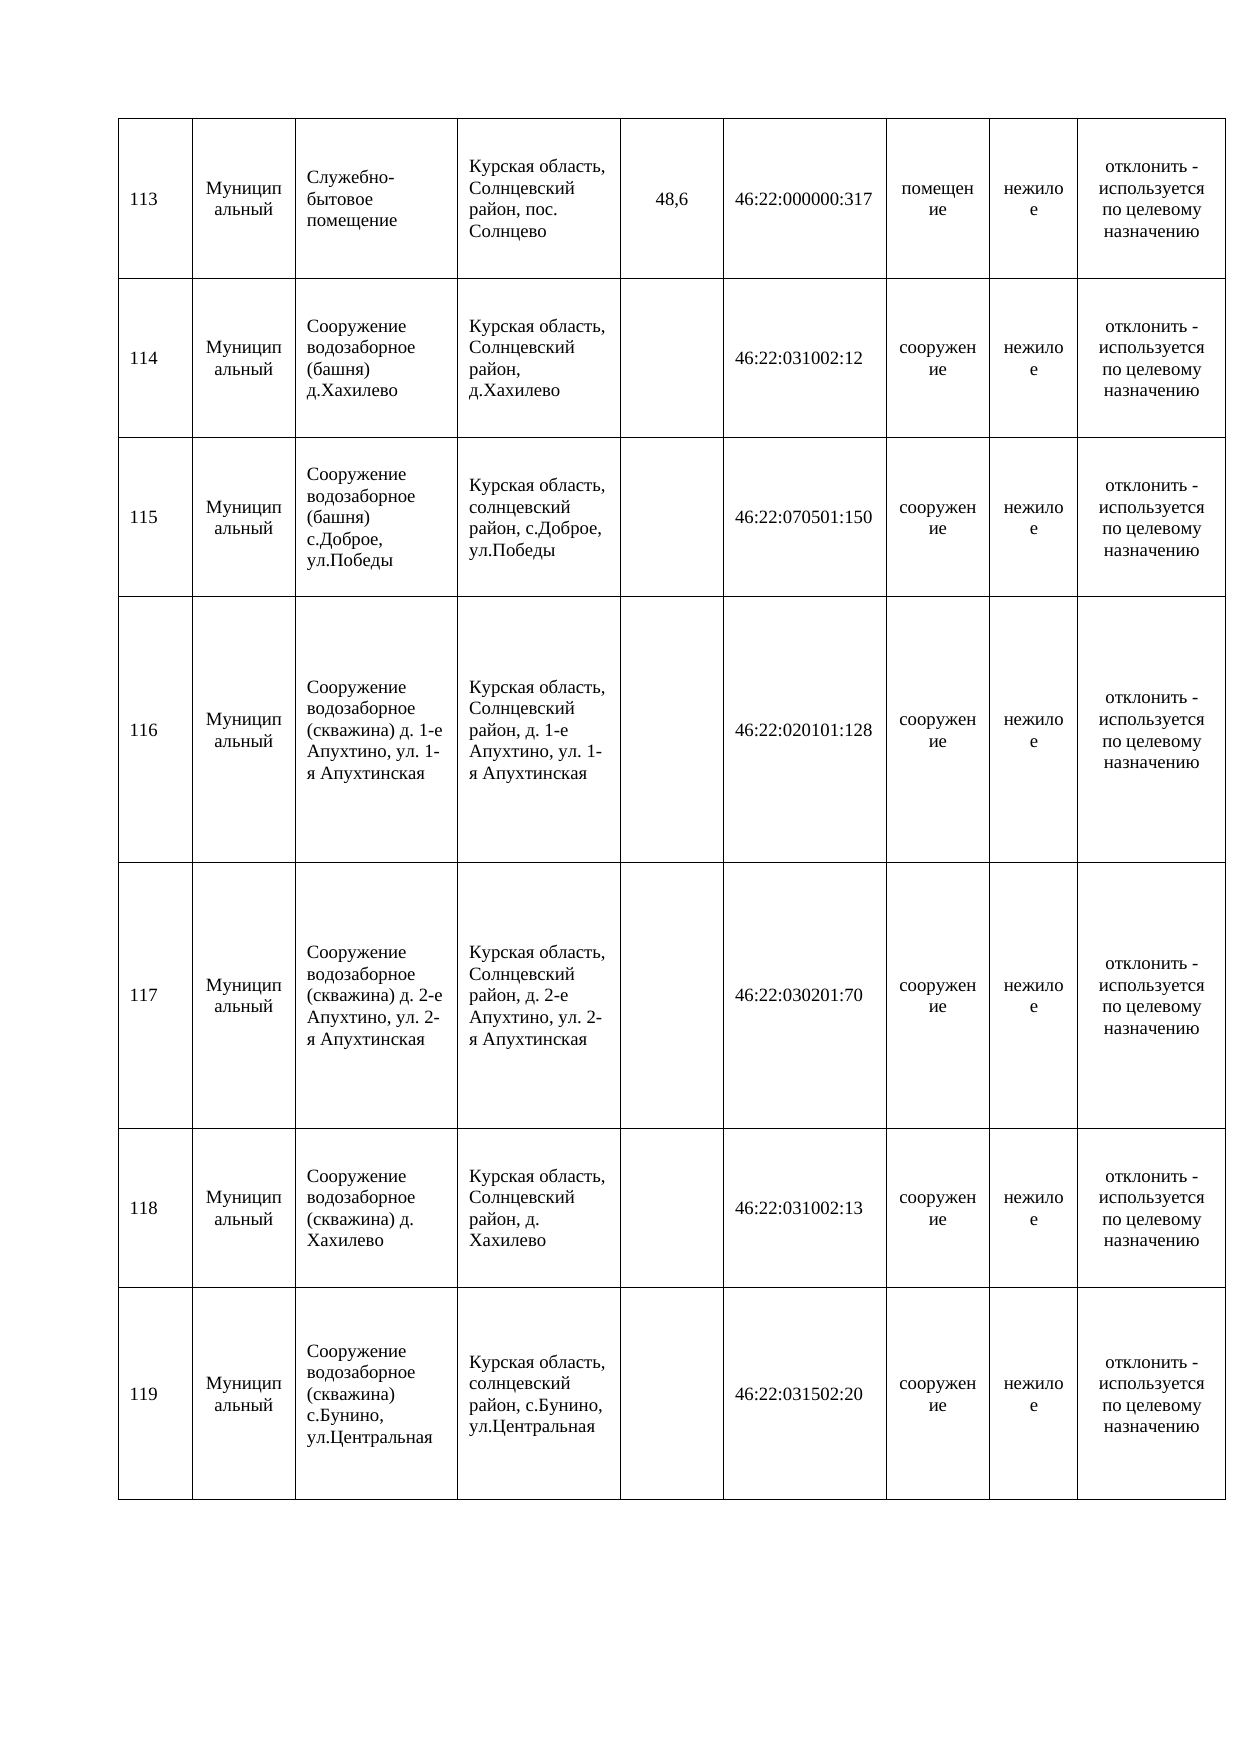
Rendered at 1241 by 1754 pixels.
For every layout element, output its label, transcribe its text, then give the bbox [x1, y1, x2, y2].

table_cell нежилое [990, 119, 1077, 277]
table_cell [1078, 1288, 1225, 1499]
table_cell 113 [119, 119, 192, 277]
table_cell сооружение [887, 1129, 989, 1287]
table_cell Муниципальный [193, 119, 295, 277]
table_cell 46:22:070501:150 [724, 438, 886, 596]
table_cell сооружение [887, 1288, 989, 1499]
table_cell 119 [119, 1288, 192, 1499]
table_cell Муниципальный [193, 1129, 295, 1287]
table_cell 114 [119, 279, 192, 437]
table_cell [1078, 119, 1225, 277]
table_cell Сооружение водозаборное (скважина) д. 2-е Апухтино, ул. 2-я Апухтинская [296, 863, 457, 1127]
table_cell 115 [119, 438, 192, 596]
table_cell отклонить - используется по целевому назначению [1078, 438, 1225, 596]
table_cell Курская область, солнцевский район, с.Доброе, ул.Победы [458, 438, 620, 596]
table_cell [621, 1288, 723, 1499]
table_cell Курская область, Солнцевский район, д. Хахилево [458, 1129, 620, 1287]
table_cell отклонить - используется по целевому назначению [1078, 597, 1225, 862]
table_cell Муниципальный [193, 438, 295, 596]
table_cell 46:22:030201:70 [724, 863, 886, 1127]
table_cell Сооружение водозаборное (башня) с.Доброе, ул.Победы [296, 438, 457, 596]
table_cell 117 [119, 863, 192, 1127]
table_cell Курская область, Солнцевский район, д. 2-е Апухтино, ул. 2-я Апухтинская [458, 863, 620, 1127]
table_cell 46:22:031502:20 [724, 1288, 886, 1499]
table_cell отклонить - используется по целевому назначению [1078, 1129, 1225, 1287]
table_cell сооружение [887, 863, 989, 1127]
table_cell нежилое [990, 279, 1077, 437]
table_cell нежилое [990, 1129, 1077, 1287]
table_cell [621, 279, 723, 437]
table_cell [621, 863, 723, 1127]
table_cell Курская область, Солнцевский район, д.Хахилево [458, 279, 620, 437]
table_cell нежилое [990, 597, 1077, 862]
table_cell отклонить - используется по целевому назначению [1078, 863, 1225, 1127]
table_cell Муниципальный [193, 279, 295, 437]
table_cell сооружение [887, 438, 989, 596]
table_cell 118 [119, 1129, 192, 1287]
table_cell сооружение [887, 279, 989, 437]
table_cell отклонить - используется по целевому назначению [1078, 279, 1225, 437]
table_cell Муниципальный [193, 1288, 295, 1499]
table_cell Сооружение водозаборное (скважина) д. Хахилево [296, 1129, 457, 1287]
table_cell 116 [119, 597, 192, 862]
table_cell Муниципальный [193, 597, 295, 862]
table_cell сооружение [887, 597, 989, 862]
table_cell 46:22:031002:13 [724, 1129, 886, 1287]
table_cell Сооружение водозаборное (башня) д.Хахилево [296, 279, 457, 437]
table_cell [621, 1129, 723, 1287]
table_cell 48,6 [621, 119, 723, 277]
table_cell Сооружение водозаборное (скважина) д. 1-е Апухтино, ул. 1-я Апухтинская [296, 597, 457, 862]
table_cell Служебно-бытовое помещение [296, 119, 457, 277]
table_cell [621, 438, 723, 596]
table_cell [621, 597, 723, 862]
table_cell Курская область, Солнцевский район, д. 1-е Апухтино, ул. 1-я Апухтинская [458, 597, 620, 862]
table_cell нежилое [990, 863, 1077, 1127]
table_cell помещение [887, 119, 989, 277]
table_cell нежилое [990, 1288, 1077, 1499]
table_cell 46:22:020101:128 [724, 597, 886, 862]
table_cell Курская область, солнцевский район, с.Бунино, ул.Центральная [458, 1288, 620, 1499]
table_cell Курская область, Солнцевский район, пос. Солнцево [458, 119, 620, 277]
table_cell 46:22:000000:317 [724, 119, 886, 277]
table_cell Муниципальный [193, 863, 295, 1127]
table_cell Сооружение водозаборное (скважина) с.Бунино, ул.Центральная [296, 1288, 457, 1499]
table_cell 46:22:031002:12 [724, 279, 886, 437]
table_cell нежилое [990, 438, 1077, 596]
